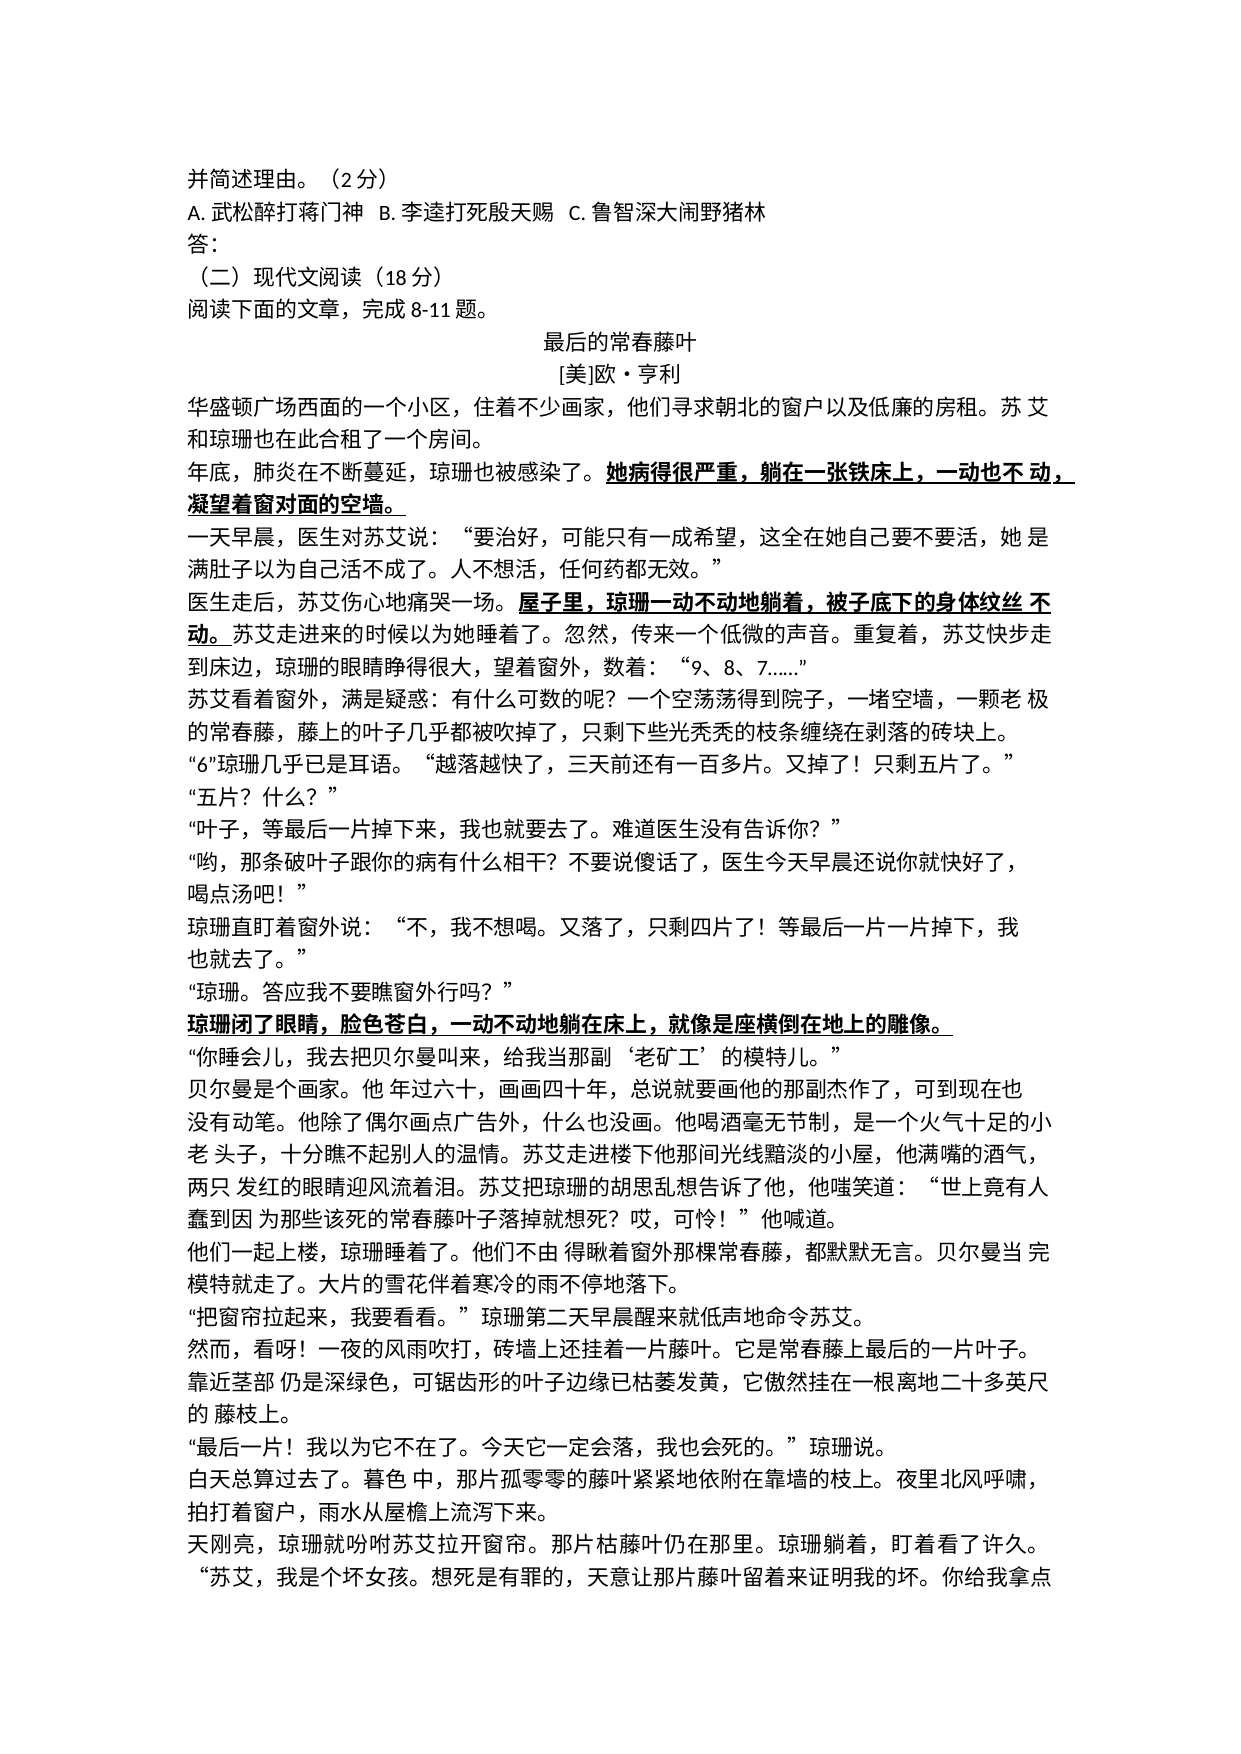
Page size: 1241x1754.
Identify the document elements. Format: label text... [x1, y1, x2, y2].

text 琼珊直盯着窗外说：“不，我不想喝。又落了，只剩四片了！等最后一片一片掉下，我 [187, 909, 1053, 942]
text “五片？什么？” [187, 779, 1053, 812]
text “你睡会儿，我去把贝尔曼叫来，给我当那副‘老矿工’的模特儿。” [187, 1039, 1053, 1072]
text “最后一片！我以为它不在了。今天它一定会落，我也会死的。”琼珊说。 [187, 1429, 1053, 1462]
text 最后的常春藤叶 [187, 324, 1053, 357]
text 一天早晨，医生对苏艾说：“要治好，可能只有一成希望，这全在她自己要不要活，她 是满肚子以为自己活不成了。人不想活，任何药都无效。” [187, 519, 1053, 584]
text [187, 162, 1053, 194]
text （二）现代文阅读（18 分） [187, 259, 1053, 292]
text 年底，肺炎在不断蔓延，琼珊也被感染了。她病得很严重，躺在一张铁床上，一动也不 动，凝望着窗对面的空墙。 [187, 454, 1053, 519]
text A. 武松醉打蒋门神 B. 李逵打死殷天赐 C. 鲁智深大闹野猪林 [187, 194, 1053, 227]
text “叶子，等最后一片掉下来，我也就要去了。难道医生没有告诉你？” [187, 812, 1053, 844]
text 医生走后，苏艾伤心地痛哭一场。屋子里，琼珊一动不动地躺着，被子底下的身体纹丝 不动。苏艾走进来的时候以为她睡着了。忽然，传来一个低微的声音。重复着，苏艾快步走 到床边，琼珊的眼睛睁得很大，望着窗外，数着：“9、8、7……” [187, 584, 1053, 682]
text 阅读下面的文章，完成8-11 题。 [187, 292, 1053, 324]
text 华盛顿广场西面的一个小区，住着不少画家，他们寻求朝北的窗户以及低廉的房租。苏 艾和琼珊也在此合租了一个房间。 [187, 389, 1053, 454]
text 没有动笔。他除了偶尔画点广告外，什么也没画。他喝酒毫无节制，是一个火气十足的小老 头子，十分瞧不起别人的温情。苏艾走进楼下他那间光线黯淡的小屋，他满嘴的酒气，两只 发红的眼睛迎风流着泪。苏艾把琼珊的胡思乱想告诉了他，他嗤笑道：“世上竟有人蠢到因 为那些该死的常春藤叶子落掉就想死？哎，可怜！”他喊道。 [187, 1104, 1053, 1234]
text “琼珊。答应我不要瞧窗外行吗？” [187, 974, 1053, 1007]
text 靠近茎部 仍是深绿色，可锯齿形的叶子边缘已枯萎发黄，它傲然挂在一根离地二十多英尺的 藤枝上。 [187, 1364, 1053, 1429]
text 苏艾看着窗外，满是疑惑：有什么可数的呢？一个空荡荡得到院子，一堵空墙，一颗老 极的常春藤，藤上的叶子几乎都被吹掉了，只剩下些光秃秃的枝条缠绕在剥落的砖块上。 [187, 682, 1053, 747]
text 琼珊闭了眼睛，脸色苍白，一动不动地躺在床上，就像是座横倒在地上的雕像。 [187, 1007, 1053, 1039]
text 然而，看呀！一夜的风雨吹打，砖墙上还挂着一片藤叶。它是常春藤上最后的一片叶子。 [187, 1332, 1053, 1364]
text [187, 1527, 1053, 1592]
text 喝点汤吧！” [187, 877, 1053, 909]
text 贝尔曼是个画家。他 年过六十，画画四十年，总说就要画他的那副杰作了，可到现在也 [187, 1072, 1053, 1104]
text 也就去了。” [187, 942, 1053, 974]
text “哟，那条破叶子跟你的病有什么相干？不要说傻话了，医生今天早晨还说你就快好了， [187, 844, 1053, 877]
text 白天总算过去了。暮色 中，那片孤零零的藤叶紧紧地依附在靠墙的枝上。夜里北风呼啸， 拍打着窗户，雨水从屋檐上流泻下来。 [187, 1462, 1053, 1527]
text [美]欧•亨利 [187, 357, 1053, 389]
text “把窗帘拉起来，我要看看。”琼珊第二天早晨醒来就低声地命令苏艾。 [187, 1299, 1053, 1332]
text 他们一起上楼，琼珊睡着了。他们不由 得瞅着窗外那棵常春藤，都默默无言。贝尔曼当 完模特就走了。大片的雪花伴着寒冷的雨不停地落下。 [187, 1234, 1053, 1299]
text “6”琼珊几乎已是耳语。“越落越快了，三天前还有一百多片。又掉了！只剩五片了。” [187, 747, 1053, 779]
text 答： [187, 227, 1053, 259]
